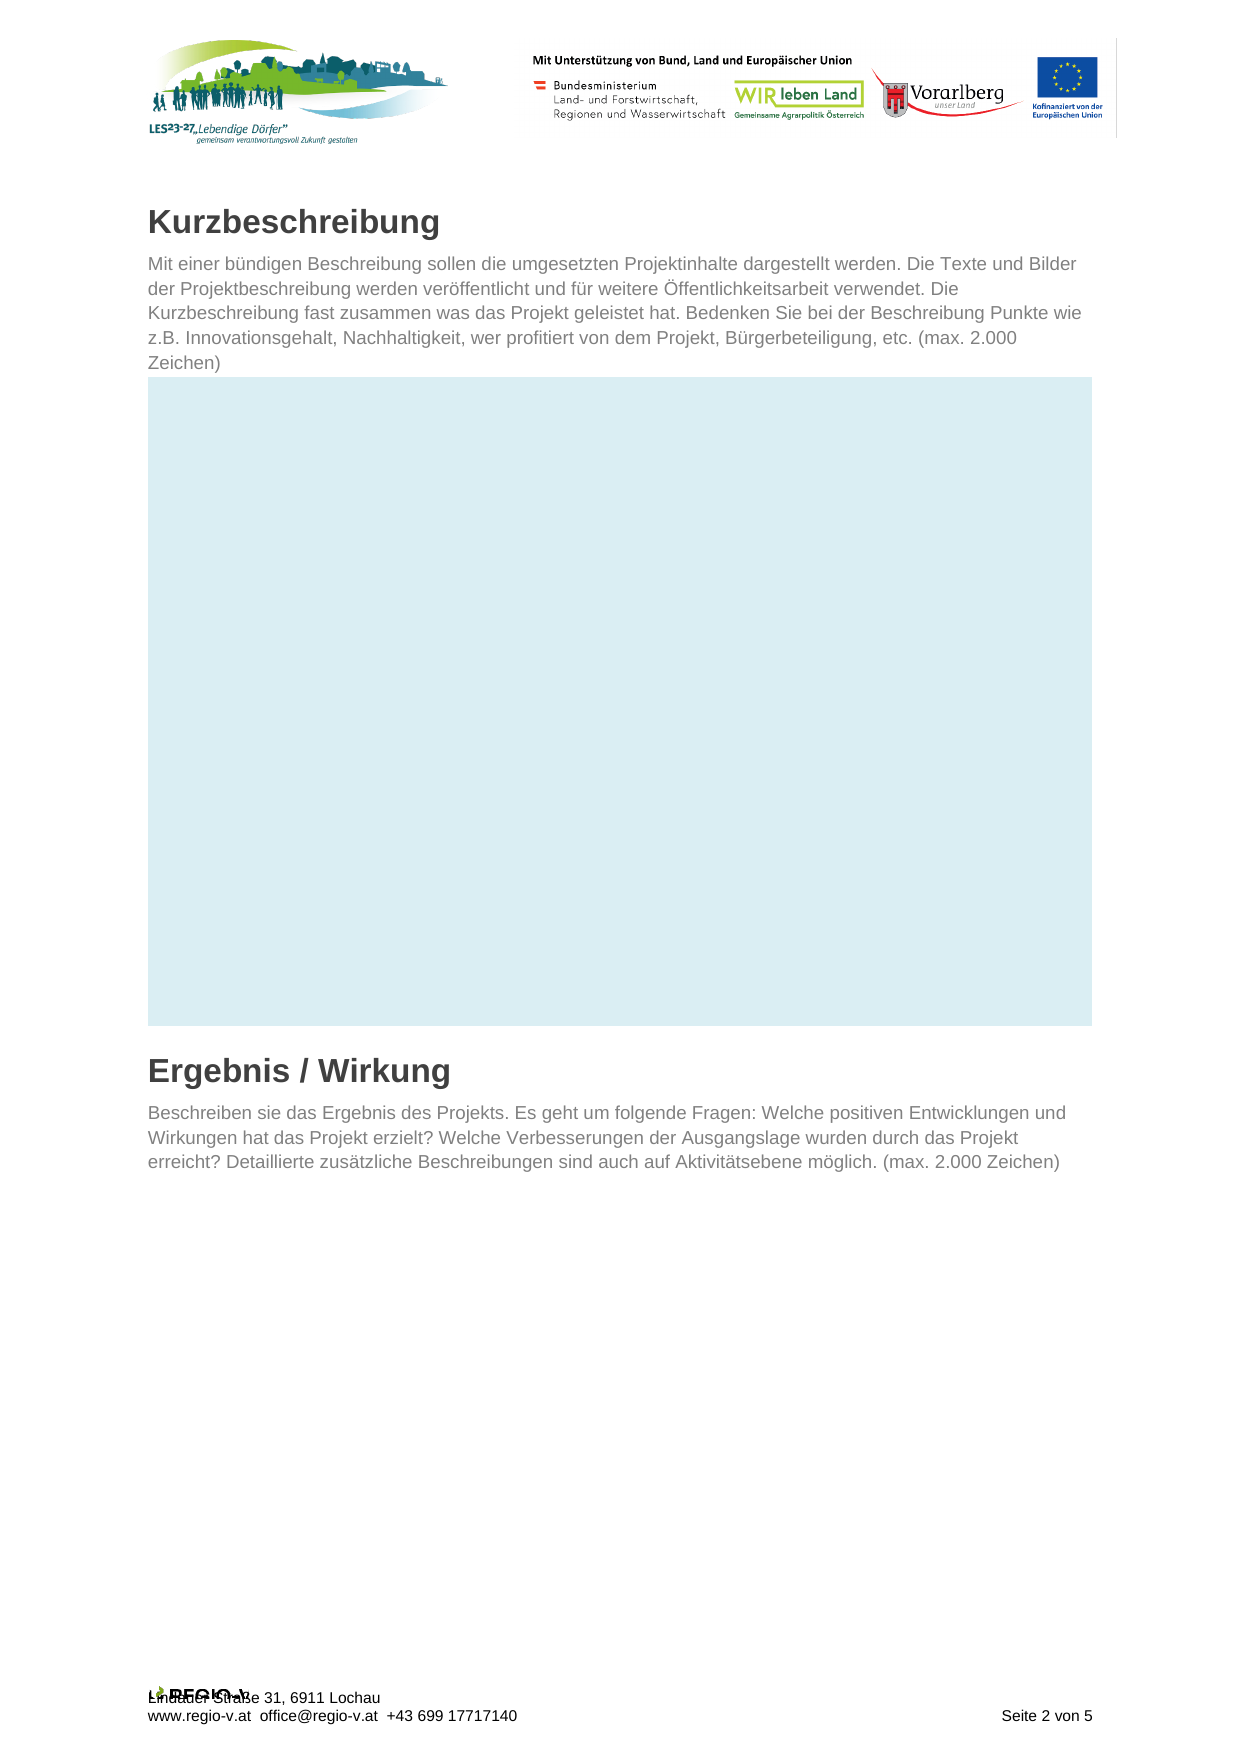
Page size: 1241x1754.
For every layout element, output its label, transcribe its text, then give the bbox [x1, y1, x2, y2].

subtitle Ergebnis / Wirkung [148, 1051, 1092, 1090]
picture [143, 40, 448, 144]
subtitle Kurzbeschreibung [148, 202, 1092, 241]
text Mit einer bündigen Beschreibung sollen die umgesetzten Projektinhalte dargestellt werden. Die Texte und Bilder der Projektbeschreibung werden veröffentlicht und für weitere Öffentlichkeitsarbeit verwendet. Die Kurzbeschreibung fast zusammen was das Projekt geleistet hat. Bedenken Sie bei der Beschreibung Punkte wie z.B. Innovationsgehalt, Nachhaltigkeit, wer profitiert von dem Projekt, Bürgerbeteiligung, etc. (max. 2.000 Zeichen) [148, 253, 1092, 373]
table_header [148, 377, 1092, 1026]
text Beschreiben sie das Ergebnis des Projekts. Es geht um folgende Fragen: Welche positiven Entwicklungen und Wirkungen hat das Projekt erzielt? Welche Verbesserungen der Ausgangslage wurden durch das Projekt erreicht? Detaillierte zusätzliche Beschreibungen sind auch auf Aktivitätsebene möglich. (max. 2.000 Zeichen) [148, 1102, 1092, 1173]
picture [148, 1686, 248, 1699]
picture [514, 38, 1122, 138]
